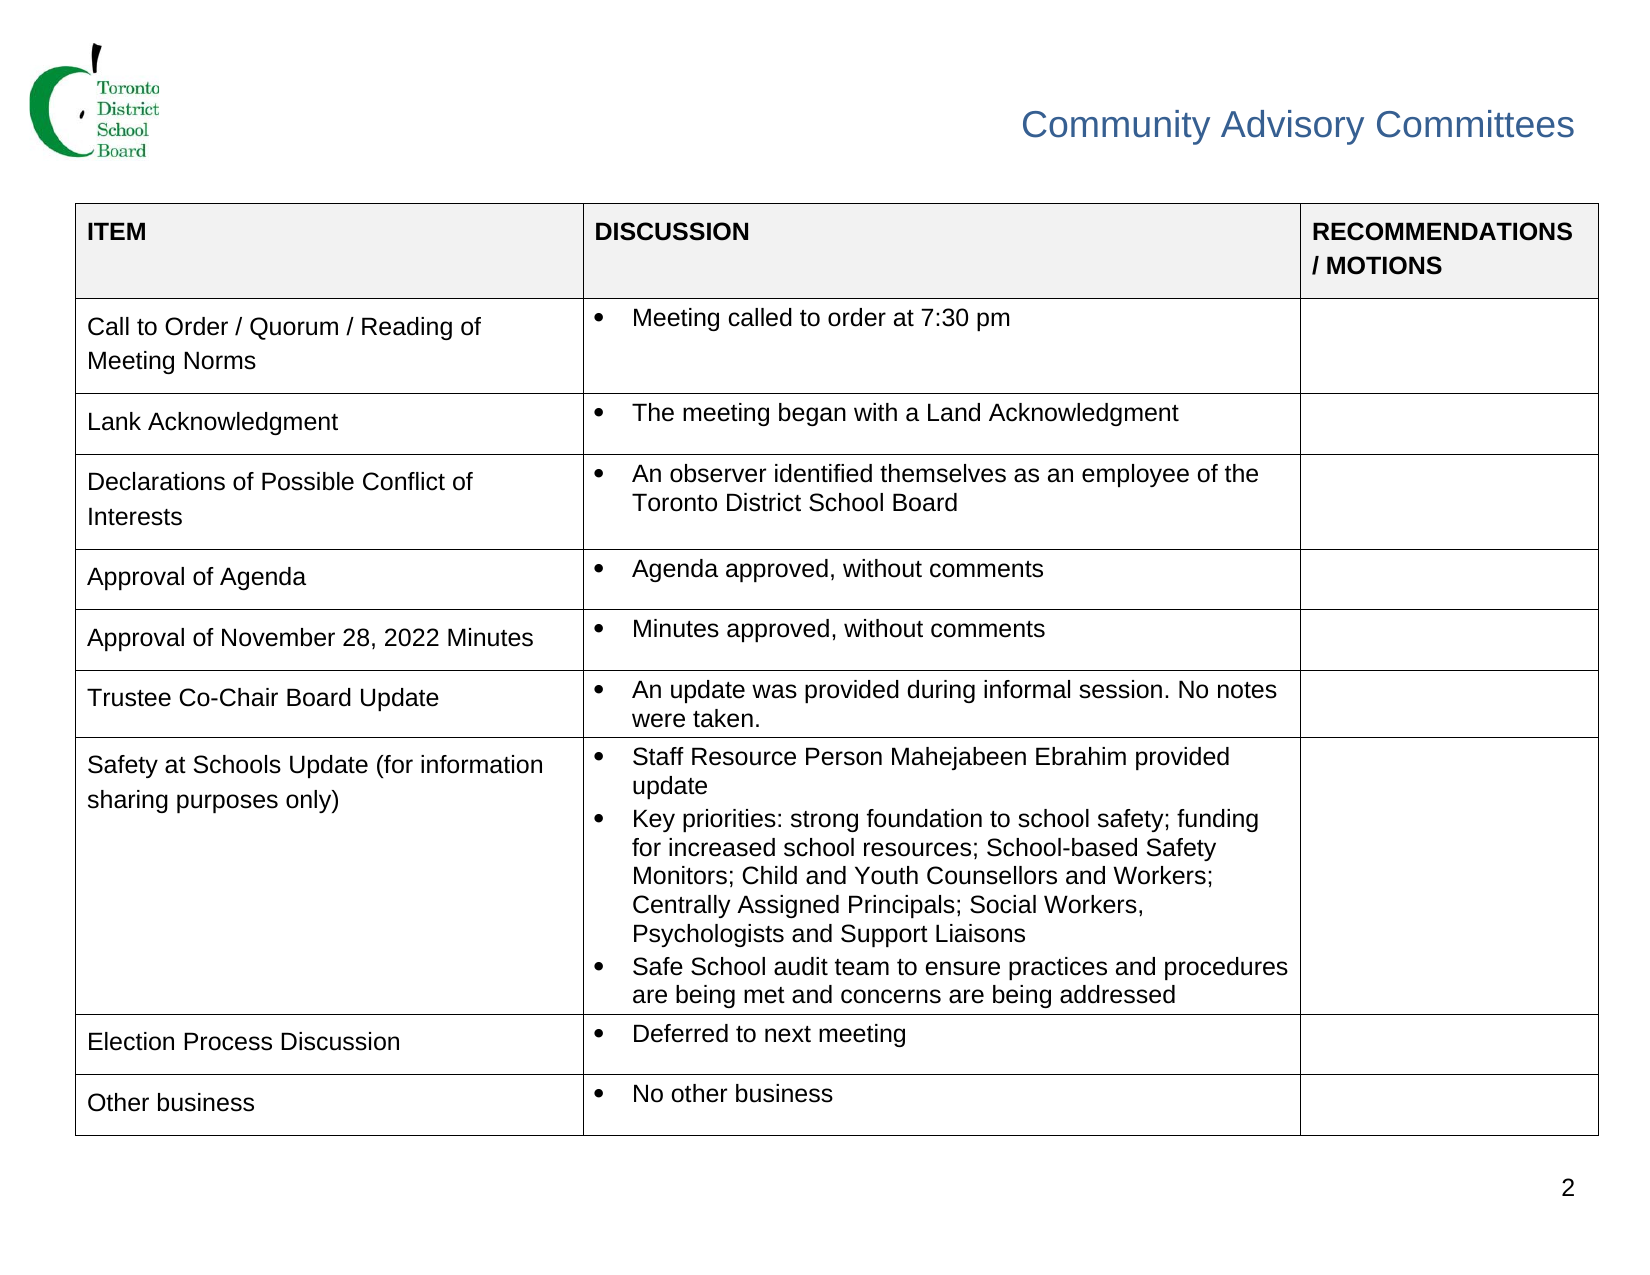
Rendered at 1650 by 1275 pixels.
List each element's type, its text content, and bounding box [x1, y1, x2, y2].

table_cell [1301, 455, 1598, 549]
table_cell Safety at Schools Update (for information sharing purposes only) [76, 738, 583, 1013]
table_cell Election Process Discussion [76, 1015, 583, 1074]
table_cell No other business [584, 1075, 1300, 1134]
table_header ITEM [76, 204, 583, 298]
table_cell Agenda approved, without comments [584, 550, 1300, 609]
table_cell Declarations of Possible Conflict of Interests [76, 455, 583, 549]
table_cell Call to Order / Quorum / Reading of Meeting Norms [76, 299, 583, 393]
table_cell Lank Acknowledgment [76, 394, 583, 454]
table_cell Meeting called to order at 7:30 pm [584, 299, 1300, 393]
table_cell [1301, 299, 1598, 393]
table_cell Trustee Co-Chair Board Update [76, 671, 583, 737]
table_cell Approval of November 28, 2022 Minutes [76, 610, 583, 670]
table_header DISCUSSION [584, 204, 1300, 298]
table_cell Staff Resource Person Mahejabeen Ebrahim provided update Key priorities: strong foundation to school safety; funding for increased school resources; School-based Safety Monitors; Child and Youth Counsellors and Workers; Centrally Assigned Principals; Social Workers, Psychologists and Support Liaisons Safe School audit team to ensure practices and procedures are being met and concerns are being addressed [584, 738, 1300, 1013]
table_header RECOMMENDATIONS / MOTIONS [1301, 204, 1598, 298]
table_cell Approval of Agenda [76, 550, 583, 609]
table_cell [1301, 610, 1598, 670]
table_cell Other business [76, 1075, 583, 1134]
picture [29, 43, 160, 161]
table_cell The meeting began with a Land Acknowledgment [584, 394, 1300, 454]
table_cell An update was provided during informal session. No notes were taken. [584, 671, 1300, 737]
table_cell [1301, 738, 1598, 1013]
table_cell [1301, 1075, 1598, 1134]
table_cell Deferred to next meeting [584, 1015, 1300, 1074]
table_cell [1301, 394, 1598, 454]
table_cell An observer identified themselves as an employee of the Toronto District School Board [584, 455, 1300, 549]
table_cell [1301, 550, 1598, 609]
table_cell [1301, 1015, 1598, 1074]
table_cell [1301, 671, 1598, 737]
table_cell Minutes approved, without comments [584, 610, 1300, 670]
